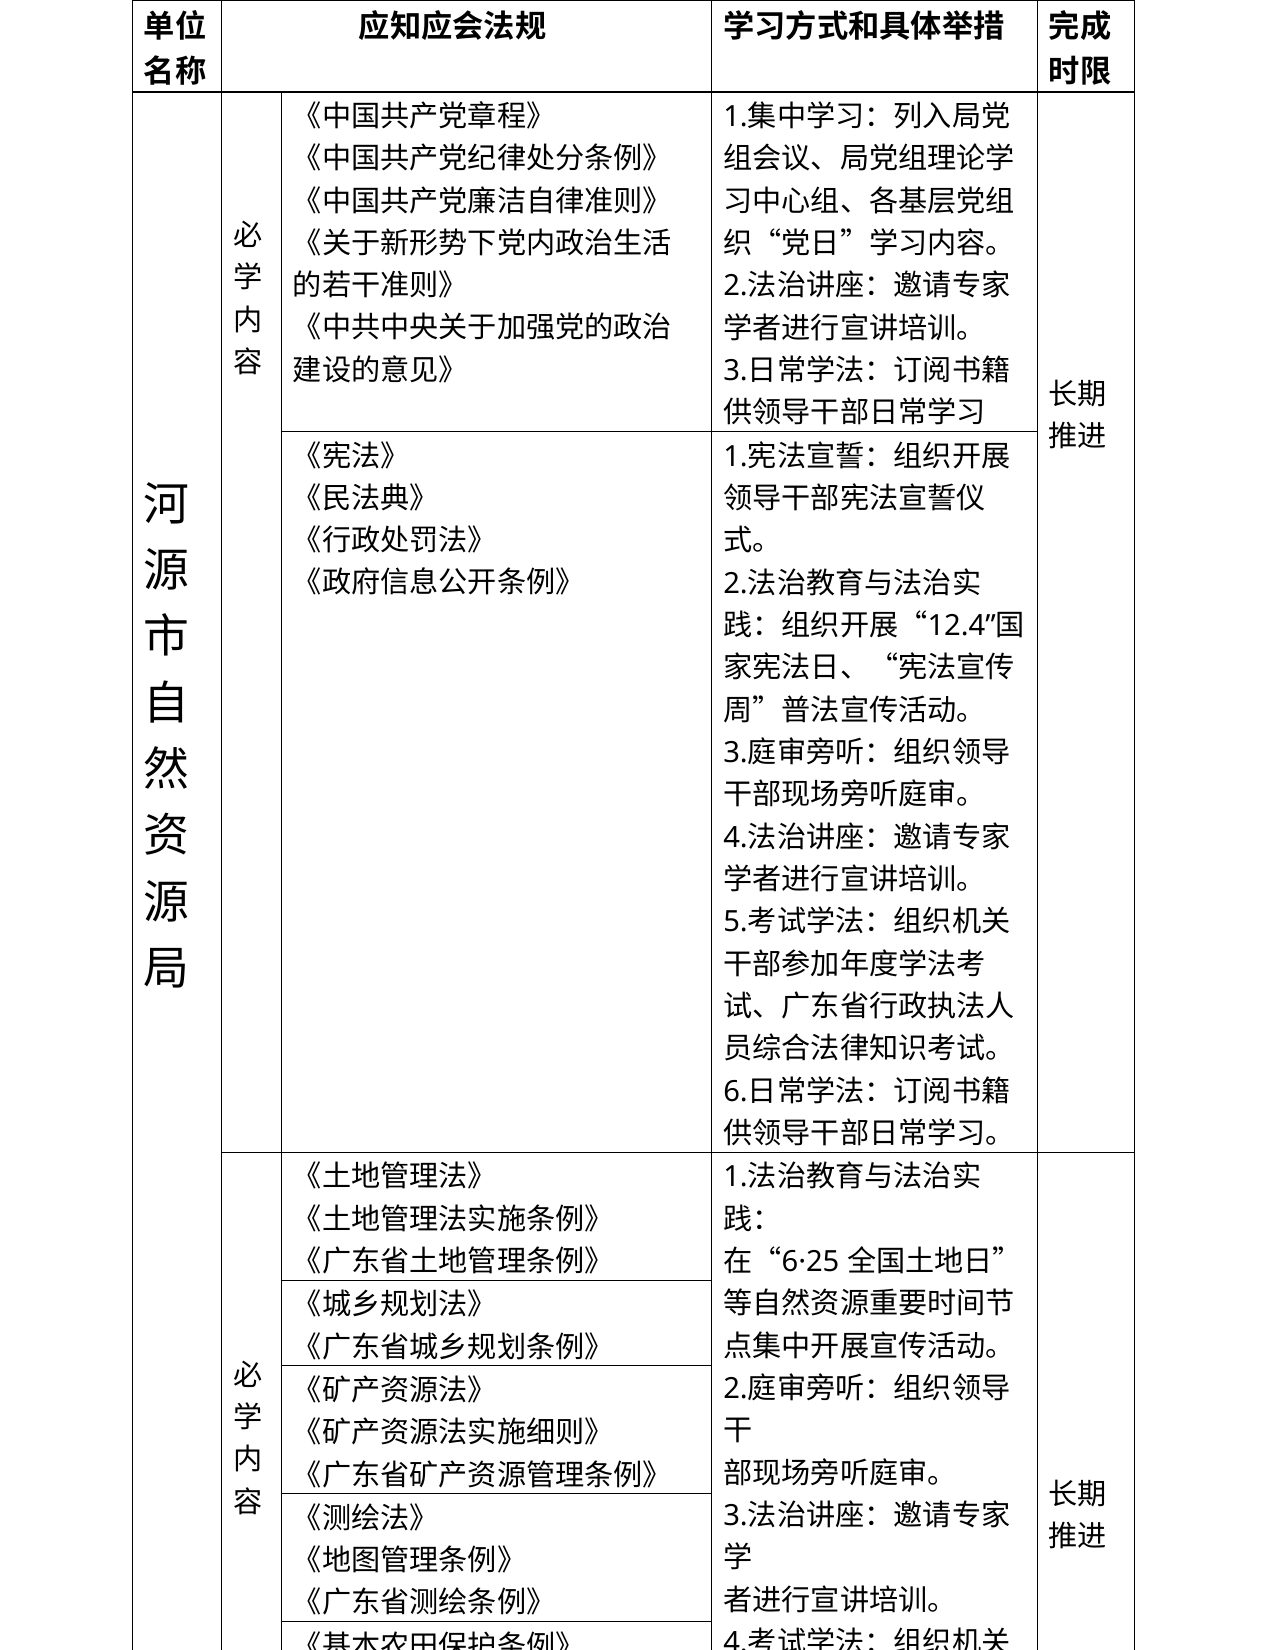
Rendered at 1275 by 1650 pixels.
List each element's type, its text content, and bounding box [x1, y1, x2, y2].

table_cell 1.宪法宣誓：组织开展领导干部宪法宣誓仪式。 2.法治教育与法治实践：组织开展“12.4”国家宪法日、“宪法宣传周”普法宣传活动。 3.庭审旁听：组织领导干部现场旁听庭审。 4.法治讲座：邀请专家学者进行宣讲培训。 5.考试学法：组织机关干部参加年度学法考试、广东省行政执法人员综合法律知识考试。 6.日常学法：订阅书籍供领导干部日常学习。 [712, 432, 1037, 1152]
table_cell 《矿产资源法》 《矿产资源法实施细则》 《广东省矿产资源管理条例》 [282, 1366, 711, 1493]
table_cell 长期推进 [1038, 93, 1134, 1152]
table_cell 河源市自然资源局 [133, 93, 221, 1650]
table_header 应知应会法规 [222, 1, 711, 91]
table_cell 《基本农田保护条例》 《广东省基本农田保护区管理 条例》 [282, 1622, 711, 1650]
table_header 学习方式和具体举措 [712, 1, 1037, 91]
table_cell 《城乡规划法》 《广东省城乡规划条例》 [282, 1281, 711, 1365]
table_header 单位名称 [133, 1, 221, 91]
table_cell 《测绘法》 《地图管理条例》 《广东省测绘条例》 [282, 1494, 711, 1621]
table_header 完成时限 [1038, 1, 1134, 91]
table_cell 必学内容 [222, 1153, 281, 1650]
table_cell 1.法治教育与法治实践： 在“6·25 全国土地日”等自然资源重要时间节点集中开展宣传活动。 2.庭审旁听：组织领导干 部现场旁听庭审。 3.法治讲座：邀请专家学 者进行宣讲培训。 4.考试学法：组织机关干 部参加年度学法考试、广东省行政执法人员综合法律知识考试。 5.日常学法：订阅书籍供 领导干部日常学习。 [712, 1153, 1037, 1650]
table_cell 《土地管理法》 《土地管理法实施条例》 《广东省土地管理条例》 [282, 1153, 711, 1280]
table_cell 《中国共产党章程》 《中国共产党纪律处分条例》 《中国共产党廉洁自律准则》 《关于新形势下党内政治生活 的若干准则》 《中共中央关于加强党的政治 建设的意见》 [282, 93, 711, 431]
table_cell 长期推进 [1038, 1153, 1134, 1650]
table_cell 《宪法》 《民法典》 《行政处罚法》 《政府信息公开条例》 [282, 432, 711, 1152]
table_cell 必学内容 [222, 93, 281, 1152]
table_cell 1.集中学习：列入局党组会议、局党组理论学习中心组、各基层党组织“党日”学习内容。 2.法治讲座：邀请专家学者进行宣讲培训。 3.日常学法：订阅书籍供领导干部日常学习 [712, 93, 1037, 431]
